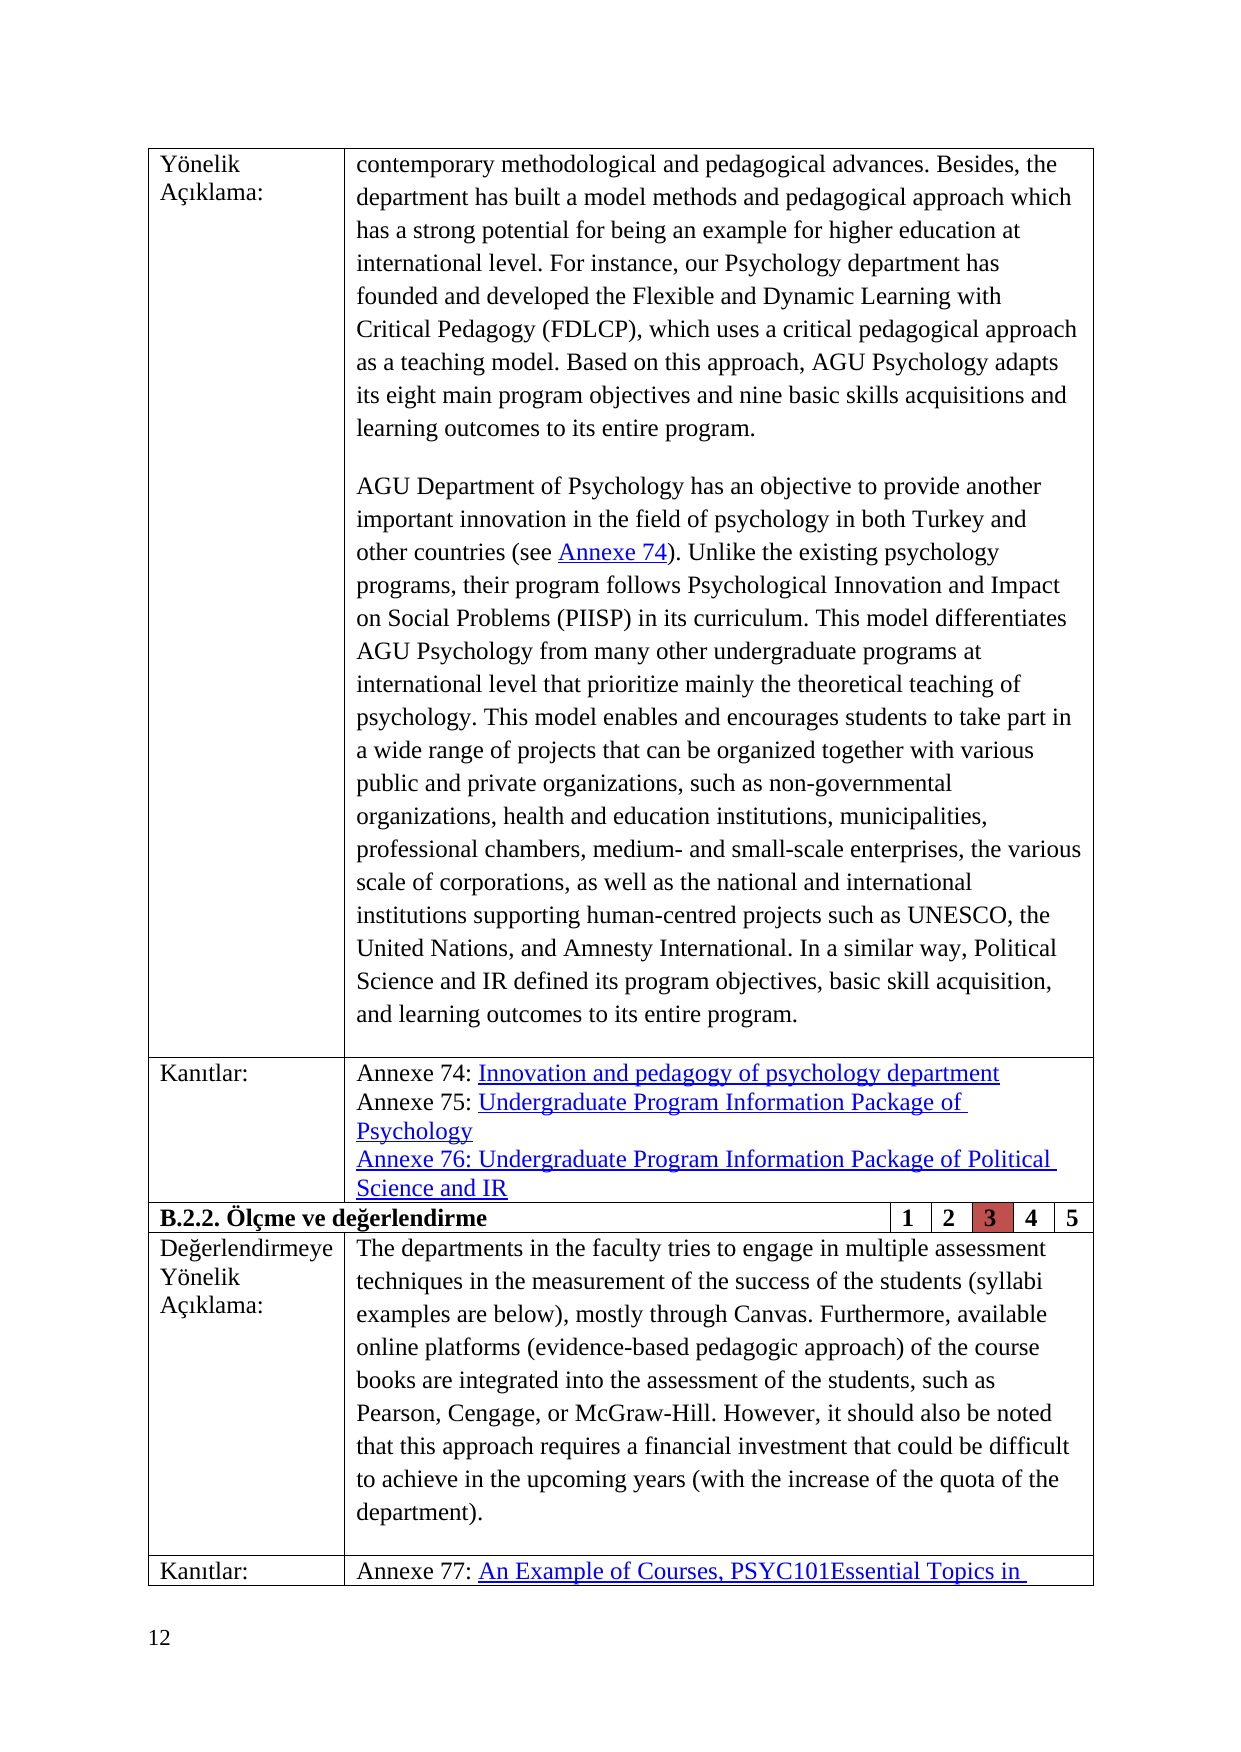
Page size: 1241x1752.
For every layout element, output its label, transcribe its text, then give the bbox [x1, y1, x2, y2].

table_cell Değerlendirmeye Yönelik Açıklama: [149, 1233, 344, 1555]
table_cell 4 [1014, 1203, 1054, 1232]
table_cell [149, 149, 344, 1057]
table_cell Kanıtlar: [149, 1058, 344, 1202]
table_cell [345, 1556, 1093, 1585]
table_cell Annexe 74: Innovation and pedagogy of psychology department Annexe 75: Undergraduate Program Information Package of Psychology Annexe 76: Undergraduate Program Information Package of Political Science and IR [345, 1058, 1093, 1202]
table_cell 5 [1055, 1203, 1093, 1232]
table_cell 1 [891, 1203, 931, 1232]
table_cell The departments in the faculty tries to engage in multiple assessment techniques in the measurement of the success of the students (syllabi examples are below), mostly through Canvas. Furthermore, available online platforms (evidence-based pedagogic approach) of the course books are integrated into the assessment of the students, such as Pearson, Cengage, or McGraw-Hill. However, it should also be noted that this approach requires a financial investment that could be difficult to achieve in the upcoming years (with the increase of the quota of the department). [345, 1233, 1093, 1555]
table_cell 2 [932, 1203, 972, 1232]
table_cell Kanıtlar: [149, 1556, 344, 1585]
table_cell B.2.2. Ölçme ve değerlendirme [149, 1203, 890, 1232]
table_cell 3 [973, 1203, 1013, 1232]
